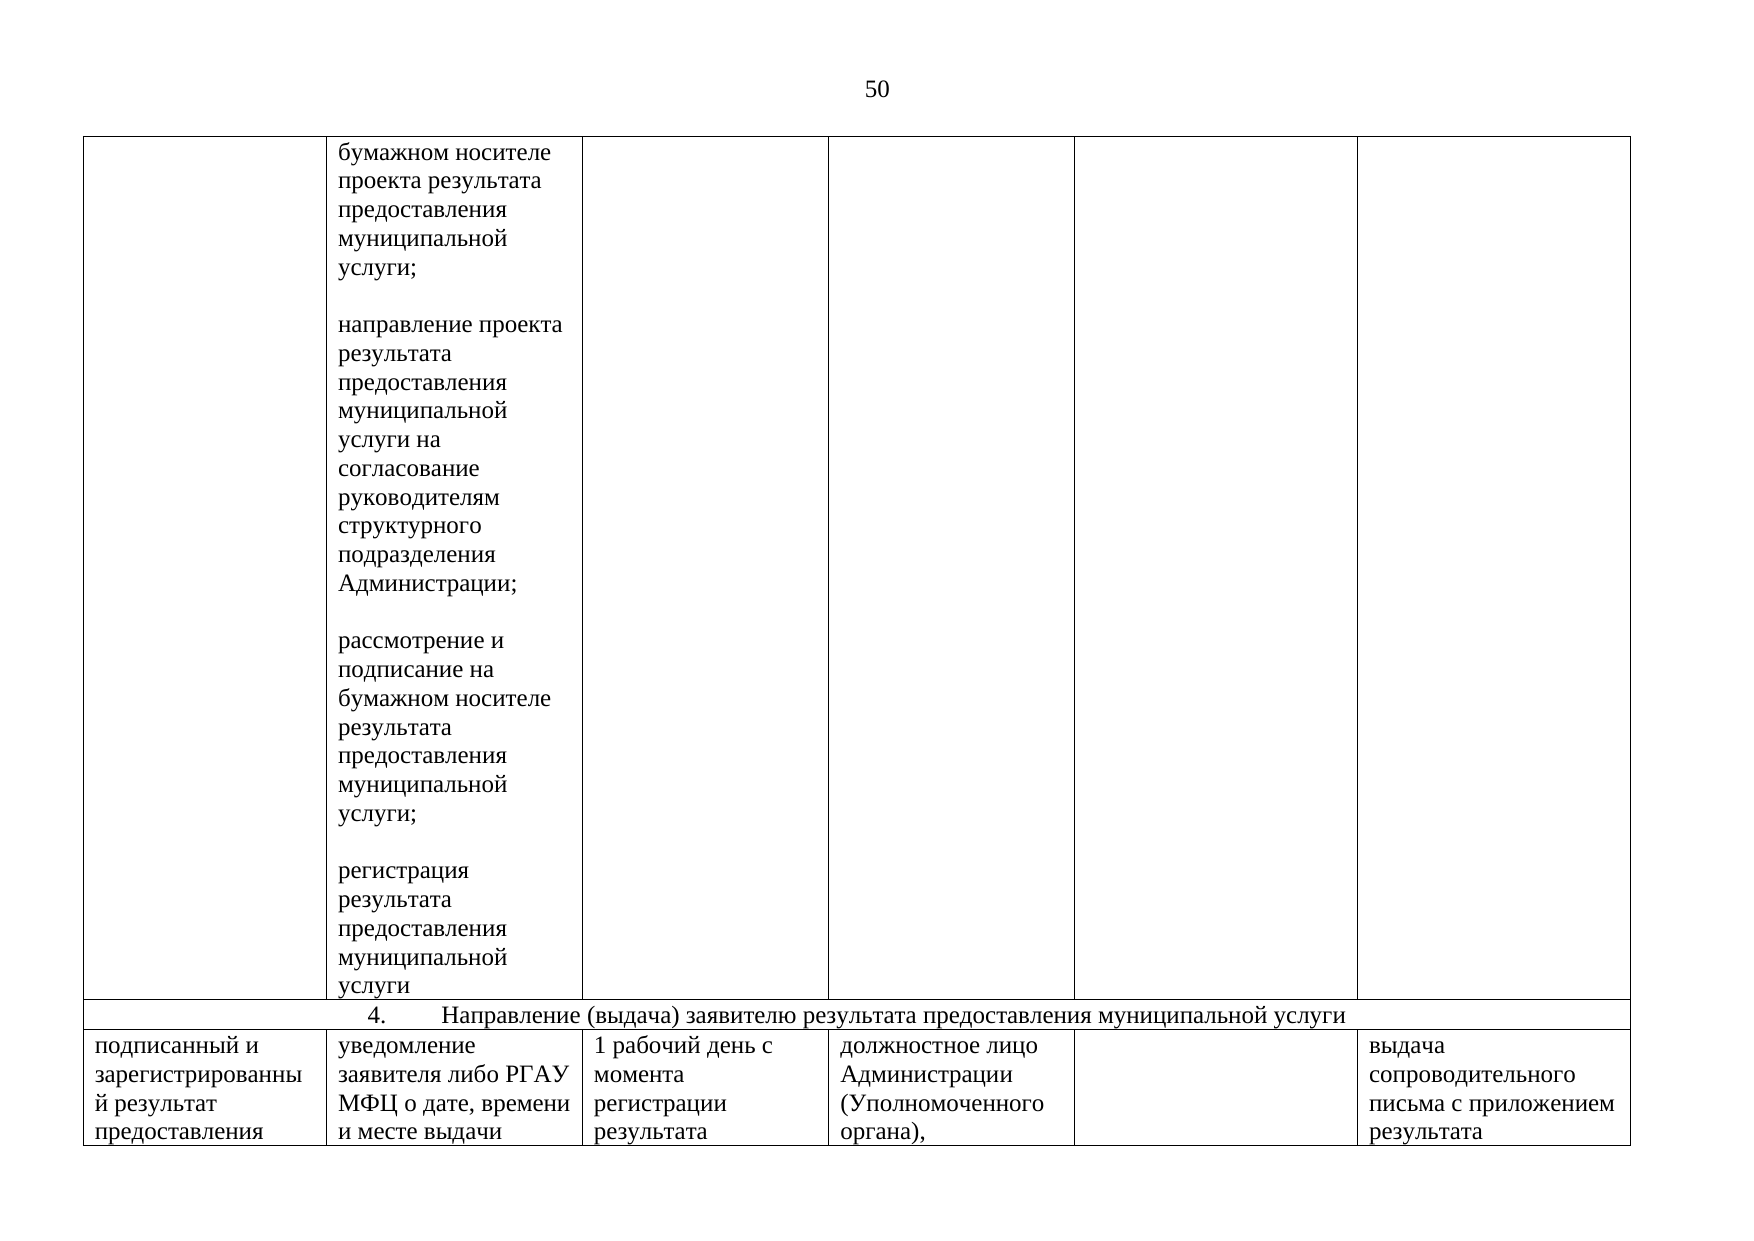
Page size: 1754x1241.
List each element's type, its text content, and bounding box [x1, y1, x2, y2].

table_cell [84, 1030, 326, 1145]
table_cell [327, 1030, 582, 1145]
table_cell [583, 1030, 828, 1145]
table_cell [829, 137, 1074, 999]
table_cell [1358, 137, 1630, 999]
table_cell 4. Направление (выдача) заявителю результата предоставления муниципальной услуги [84, 1000, 1630, 1029]
table_cell [583, 137, 828, 999]
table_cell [1358, 1030, 1630, 1145]
table_cell [84, 137, 326, 999]
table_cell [829, 1030, 1074, 1145]
table_cell [1075, 137, 1357, 999]
table_cell [1075, 1030, 1357, 1145]
